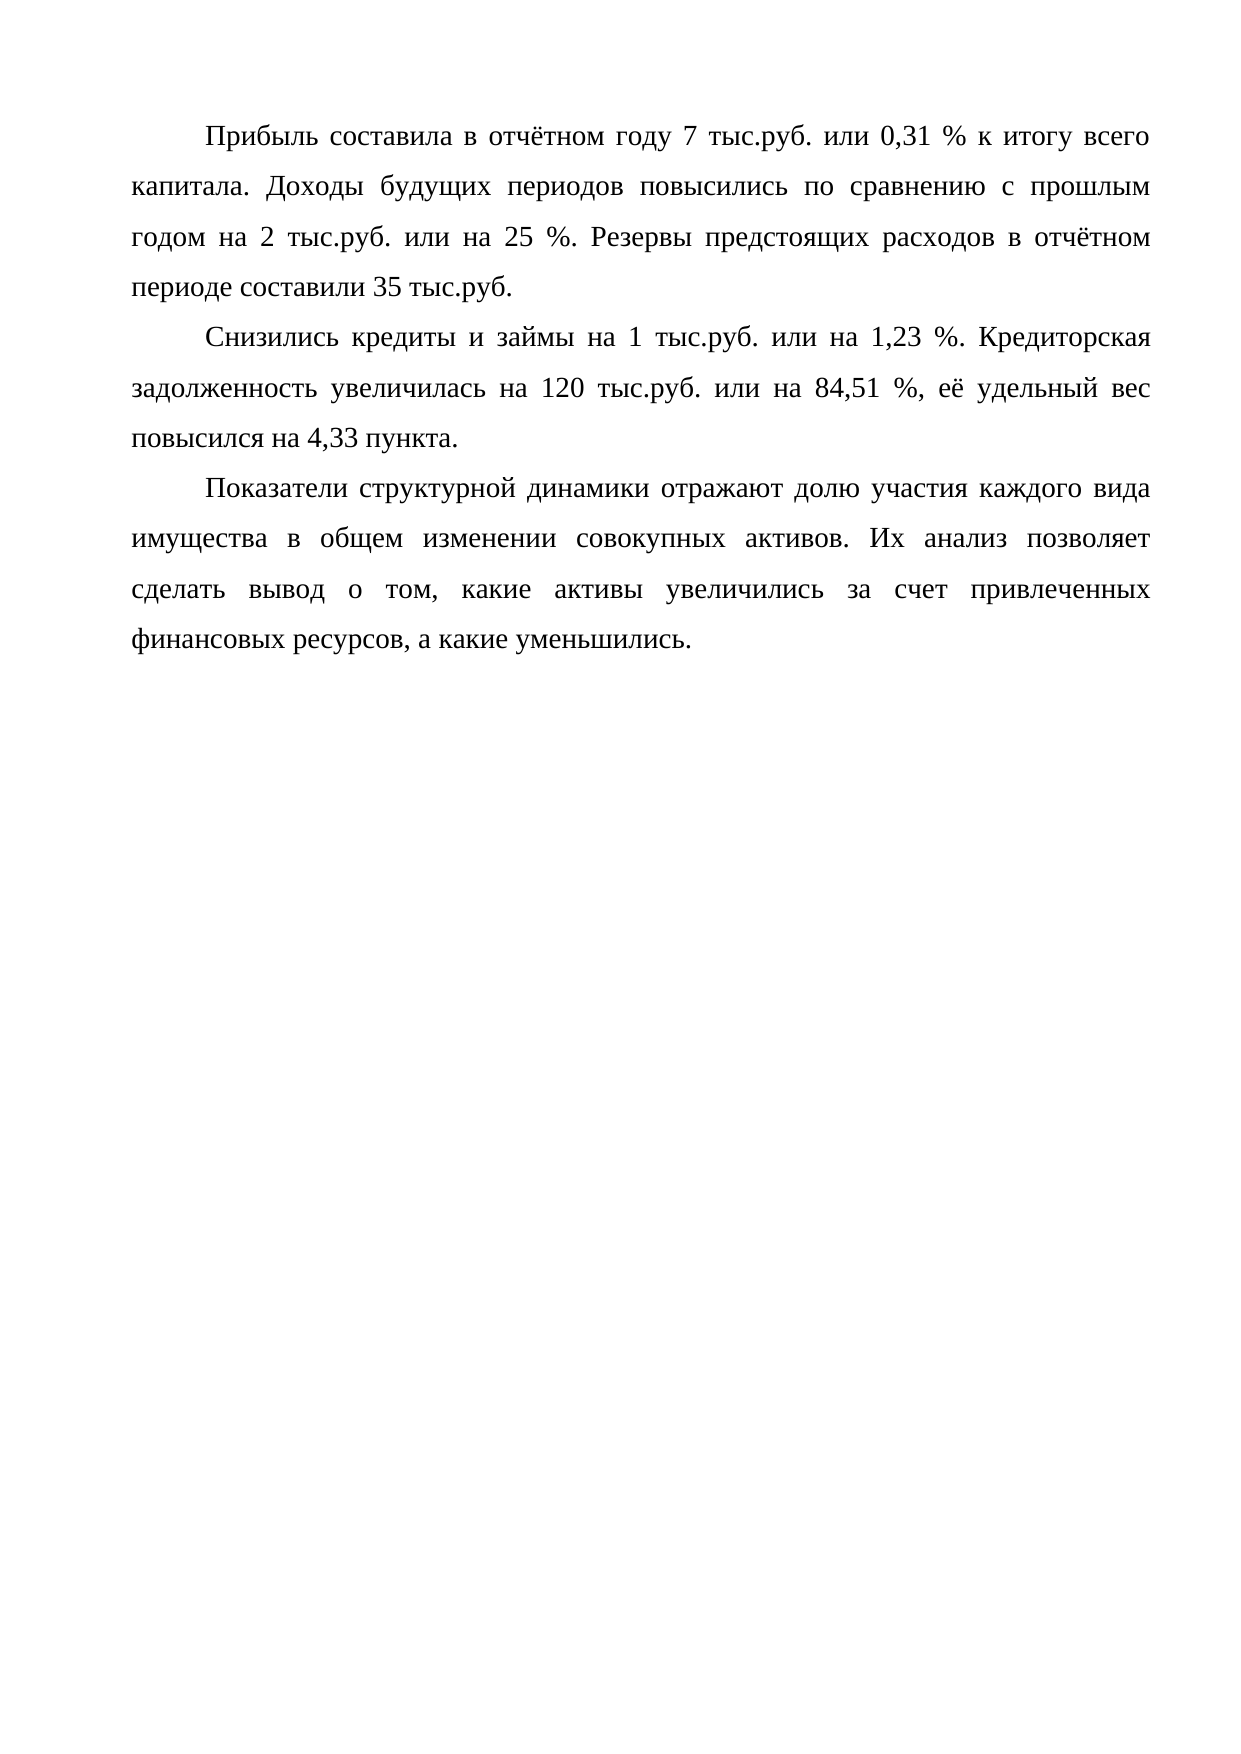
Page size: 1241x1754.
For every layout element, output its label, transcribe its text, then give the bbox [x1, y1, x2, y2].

text Снизились кредиты и займы на 1 тыс.руб. или на 1,23 %. Кредиторская задолженность увеличилась на 120 тыс.руб. или на 84,51 %, её удельный вес повысился на 4,33 пункта. [131, 319, 1152, 453]
text Прибыль составила в отчётном году 7 тыс.руб. или 0,31 % к итогу всего капитала. Доходы будущих периодов повысились по сравнению с прошлым годом на 2 тыс.руб. или на 25 %. Резервы предстоящих расходов в отчётном периоде составили 35 тыс.руб. [131, 118, 1152, 303]
text Показатели структурной динамики отражают долю участия каждого вида имущества в общем изменении совокупных активов. Их анализ позволяет сделать вывод о том, какие активы увеличились за счет привлеченных финансовых ресурсов, а какие уменьшились. [131, 470, 1152, 655]
